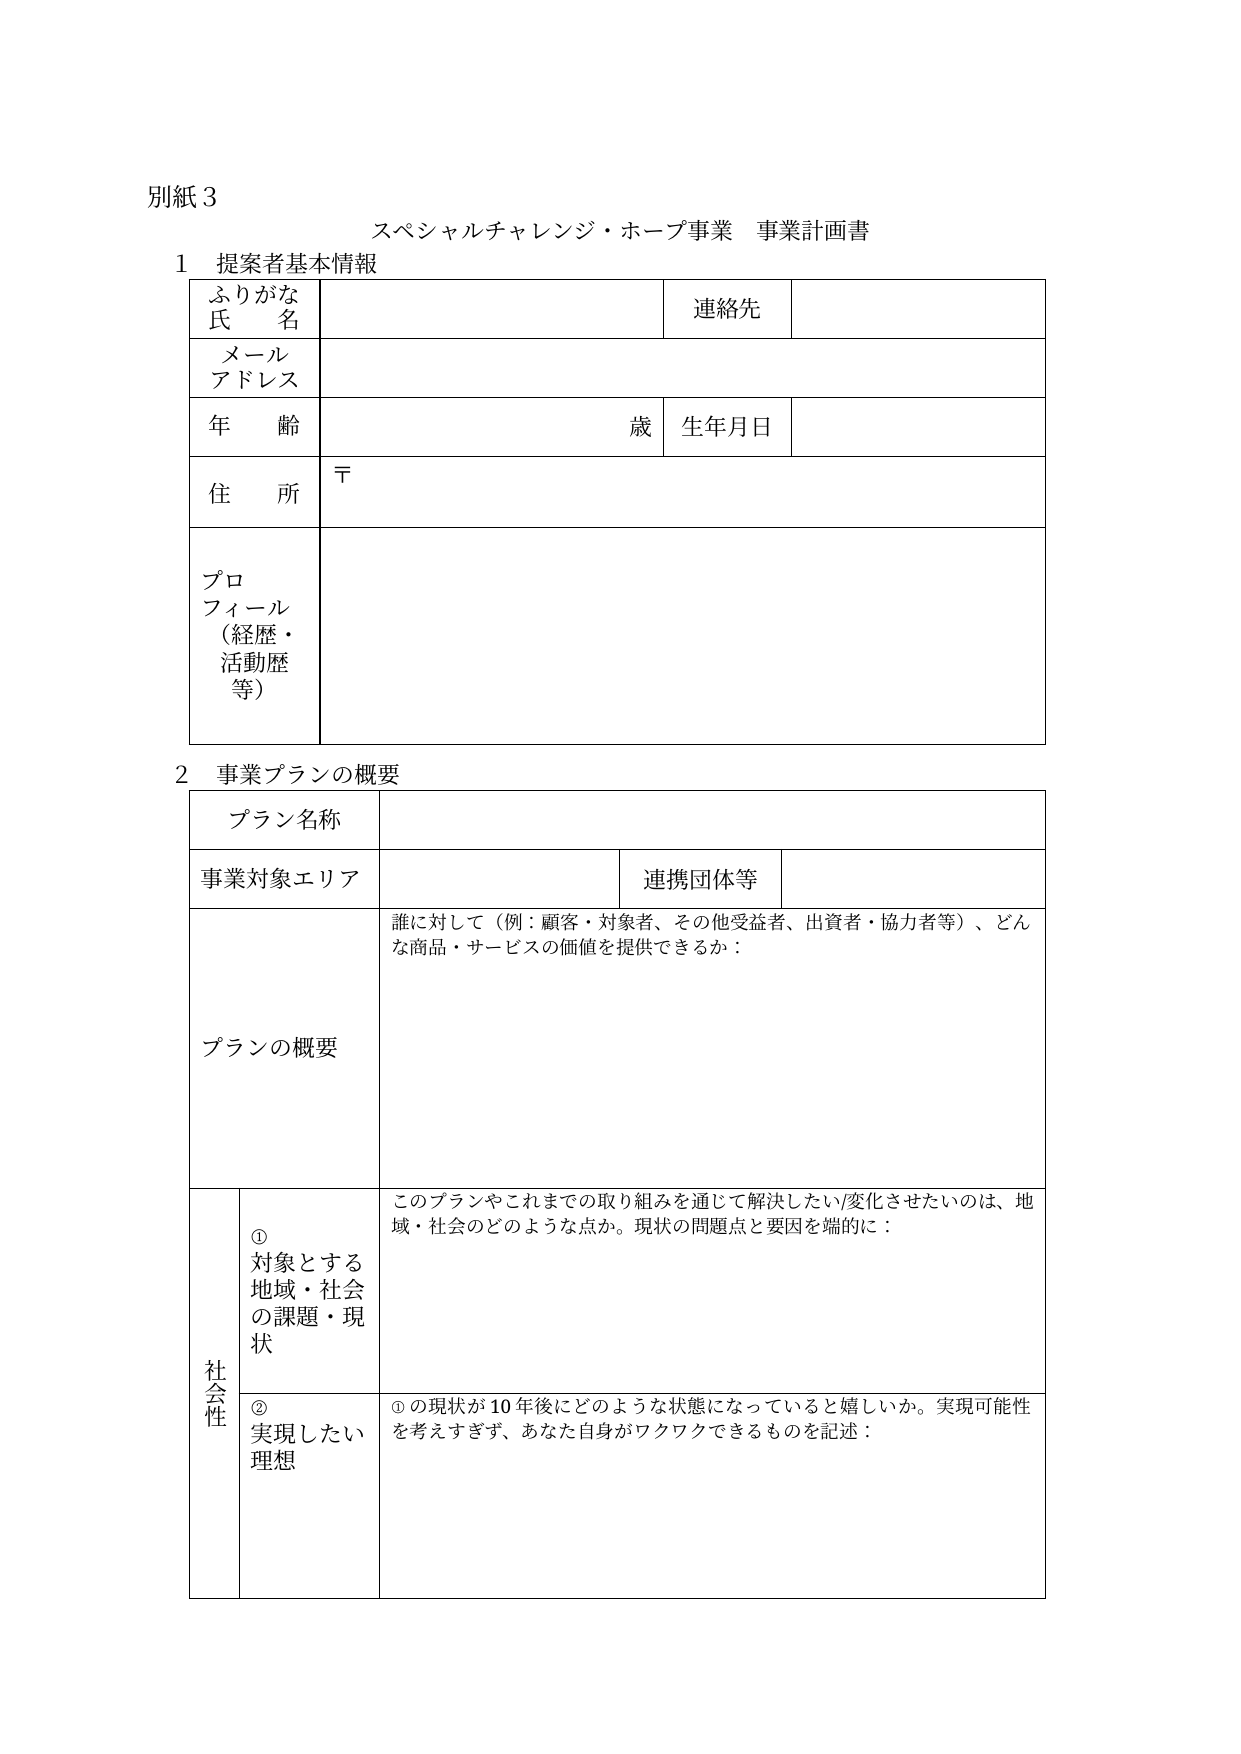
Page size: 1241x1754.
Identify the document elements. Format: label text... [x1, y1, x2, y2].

table_cell メール アドレス [190, 339, 319, 397]
table_header [321, 280, 663, 338]
table_cell [380, 850, 619, 908]
table_cell 社会性 [190, 1189, 239, 1598]
text １ 提案者基本情報 [148, 246, 1092, 279]
table_header ふりがな 氏 名 [190, 280, 319, 338]
table_cell 生年月日 [664, 398, 791, 456]
table_cell 住 所 [190, 457, 319, 527]
table_cell ① 対象とする地域・社会の課題・現状 [240, 1189, 379, 1393]
table_header [792, 280, 1045, 338]
table_header 連絡先 [664, 280, 791, 338]
table_cell [321, 528, 1045, 743]
table_cell プロフィール （経歴・活動歴等） [190, 528, 319, 743]
table_cell [782, 850, 1045, 908]
table_cell ② 実現したい理想 [240, 1394, 379, 1598]
text 別紙３ [148, 177, 1092, 213]
table_cell 年 齢 [190, 398, 319, 456]
table_cell 連携団体等 [620, 850, 781, 908]
table_cell 〒 [321, 457, 1045, 527]
text スペシャルチャレンジ・ホープ事業 事業計画書 [148, 213, 1092, 246]
table_header プラン名称 [190, 791, 379, 849]
text ２ 事業プランの概要 [148, 757, 1092, 790]
table_cell このプランやこれまでの取り組みを通じて解決したい/変化させたいのは、地域・社会のどのような点か。現状の問題点と要因を端的に： [380, 1189, 1045, 1393]
table_cell [321, 339, 1045, 397]
table_cell 事業対象エリア [190, 850, 379, 908]
table_cell [792, 398, 1045, 456]
table_cell プランの概要 [190, 909, 379, 1188]
table_header [380, 791, 1045, 849]
table_cell 歳 [321, 398, 663, 456]
table_cell 誰に対して（例：顧客・対象者、その他受益者、出資者・協力者等）、どんな商品・サービスの価値を提供できるか： [380, 909, 1045, 1188]
table_cell ①の現状が10年後にどのような状態になっていると嬉しいか。実現可能性を考えすぎず、あなた自身がワクワクできるものを記述： [380, 1394, 1045, 1598]
